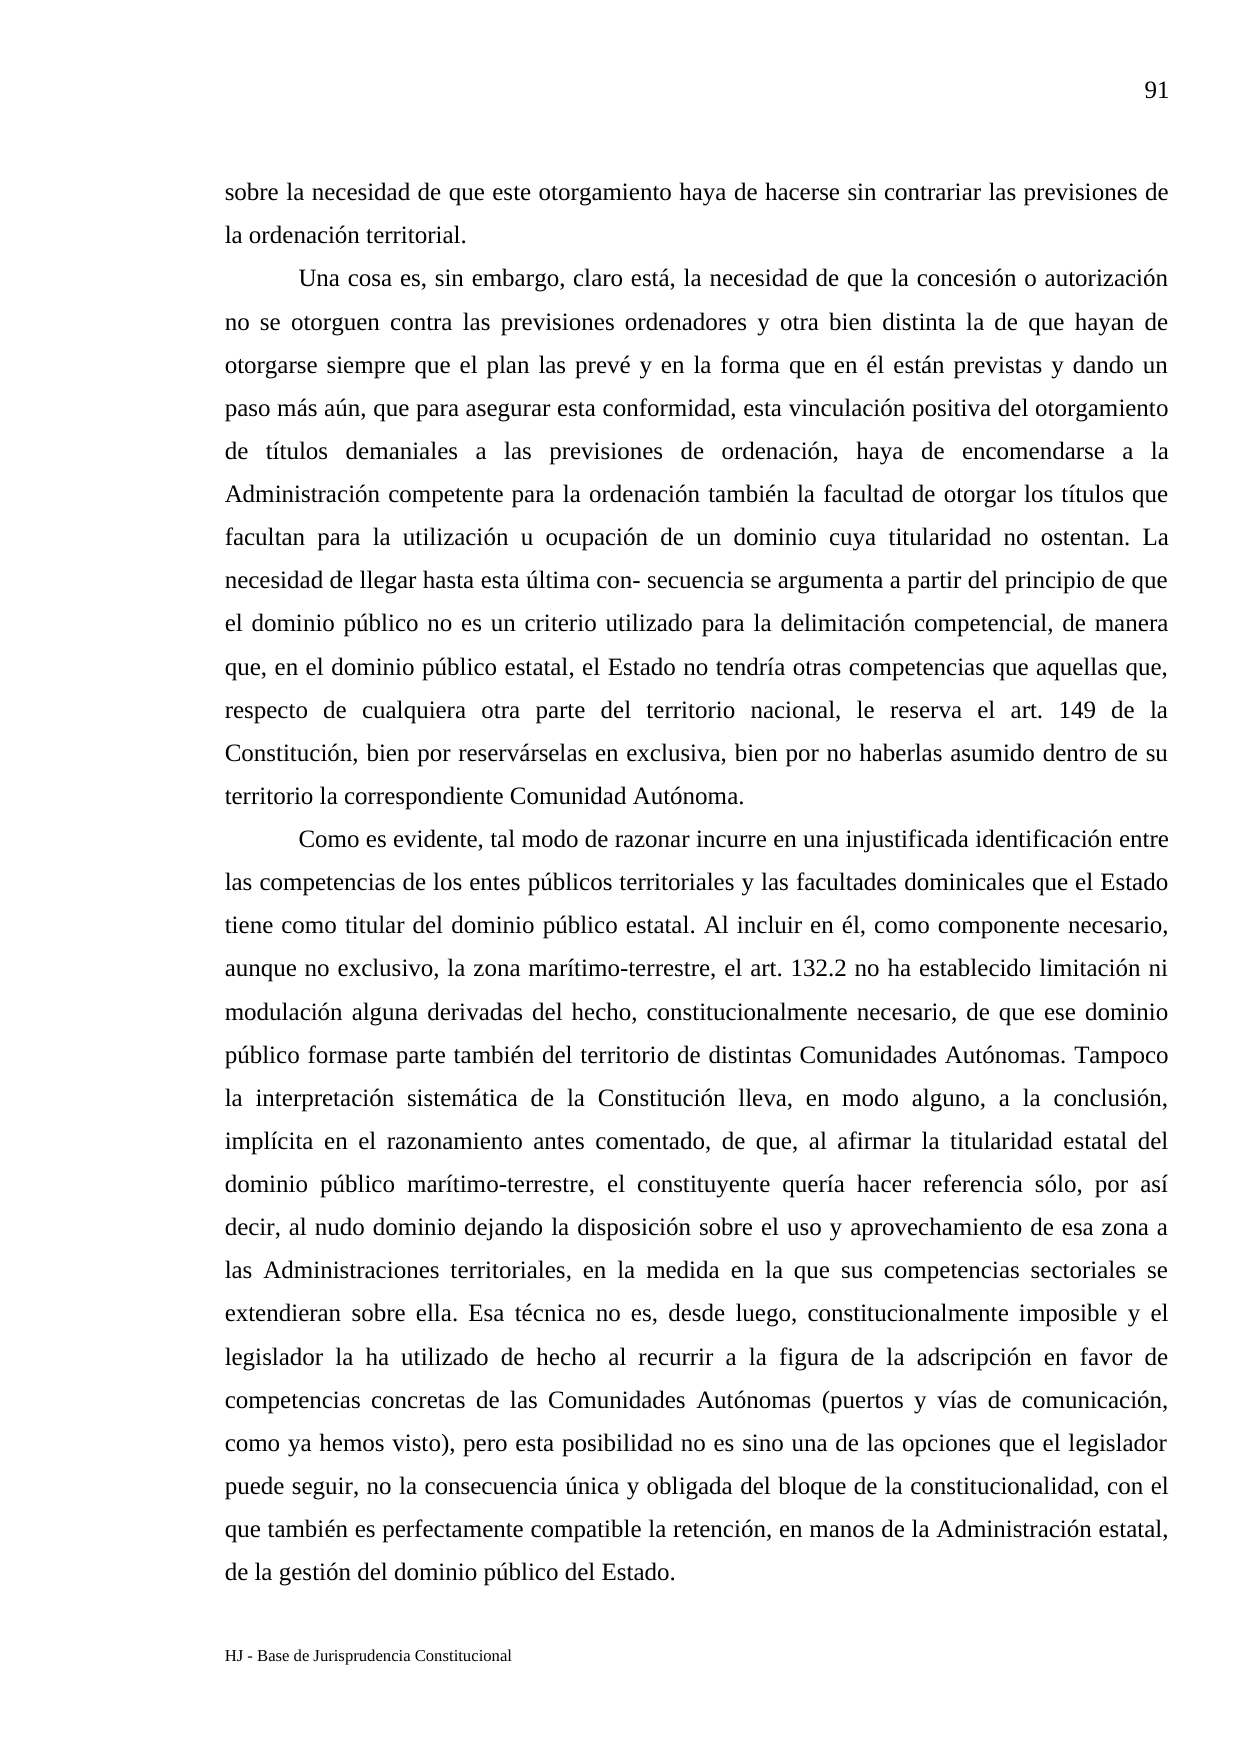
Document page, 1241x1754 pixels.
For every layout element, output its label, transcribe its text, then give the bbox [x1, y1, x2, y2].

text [224, 177, 1169, 249]
text Una cosa es, sin embargo, claro está, la necesidad de que la concesión o autorización no se otorguen contra las previsiones ordenadores y otra bien distinta la de que hayan de otorgarse siempre que el plan las prevé y en la forma que en él están previstas y dando un paso más aún, que para asegurar esta conformidad, esta vinculación positiva del otorgamiento de títulos demaniales a las previsiones de ordenación, haya de encomendarse a la Administración competente para la ordenación también la facultad de otorgar los títulos que facultan para la utilización u ocupación de un dominio cuya titularidad no ostentan. La necesidad de llegar hasta esta última con- secuencia se argumenta a partir del principio de que el dominio público no es un criterio utilizado para la delimitación competencial, de manera que, en el dominio público estatal, el Estado no tendría otras competencias que aquellas que, respecto de cualquiera otra parte del territorio nacional, le reserva el art. 149 de la Constitución, bien por reservárselas en exclusiva, bien por no haberlas asumido dentro de su territorio la correspondiente Comunidad Autónoma. [224, 263, 1169, 810]
text Como es evidente, tal modo de razonar incurre en una injustificada identificación entre las competencias de los entes públicos territoriales y las facultades dominicales que el Estado tiene como titular del dominio público estatal. Al incluir en él, como componente necesario, aunque no exclusivo, la zona marítimo-terrestre, el art. 132.2 no ha establecido limitación ni modulación alguna derivadas del hecho, constitucionalmente necesario, de que ese dominio público formase parte también del territorio de distintas Comunidades Autónomas. Tampoco la interpretación sistemática de la Constitución lleva, en modo alguno, a la conclusión, implícita en el razonamiento antes comentado, de que, al afirmar la titularidad estatal del dominio público marítimo-terrestre, el constituyente quería hacer referencia sólo, por así decir, al nudo dominio dejando la disposición sobre el uso y aprovechamiento de esa zona a las Administraciones territoriales, en la medida en la que sus competencias sectoriales se extendieran sobre ella. Esa técnica no es, desde luego, constitucionalmente imposible y el legislador la ha utilizado de hecho al recurrir a la figura de la adscripción en favor de competencias concretas de las Comunidades Autónomas (puertos y vías de comunicación, como ya hemos visto), pero esta posibilidad no es sino una de las opciones que el legislador puede seguir, no la consecuencia única y obligada del bloque de la constitucionalidad, con el que también es perfectamente compatible la retención, en manos de la Administración estatal, de la gestión del dominio público del Estado. [224, 824, 1169, 1586]
